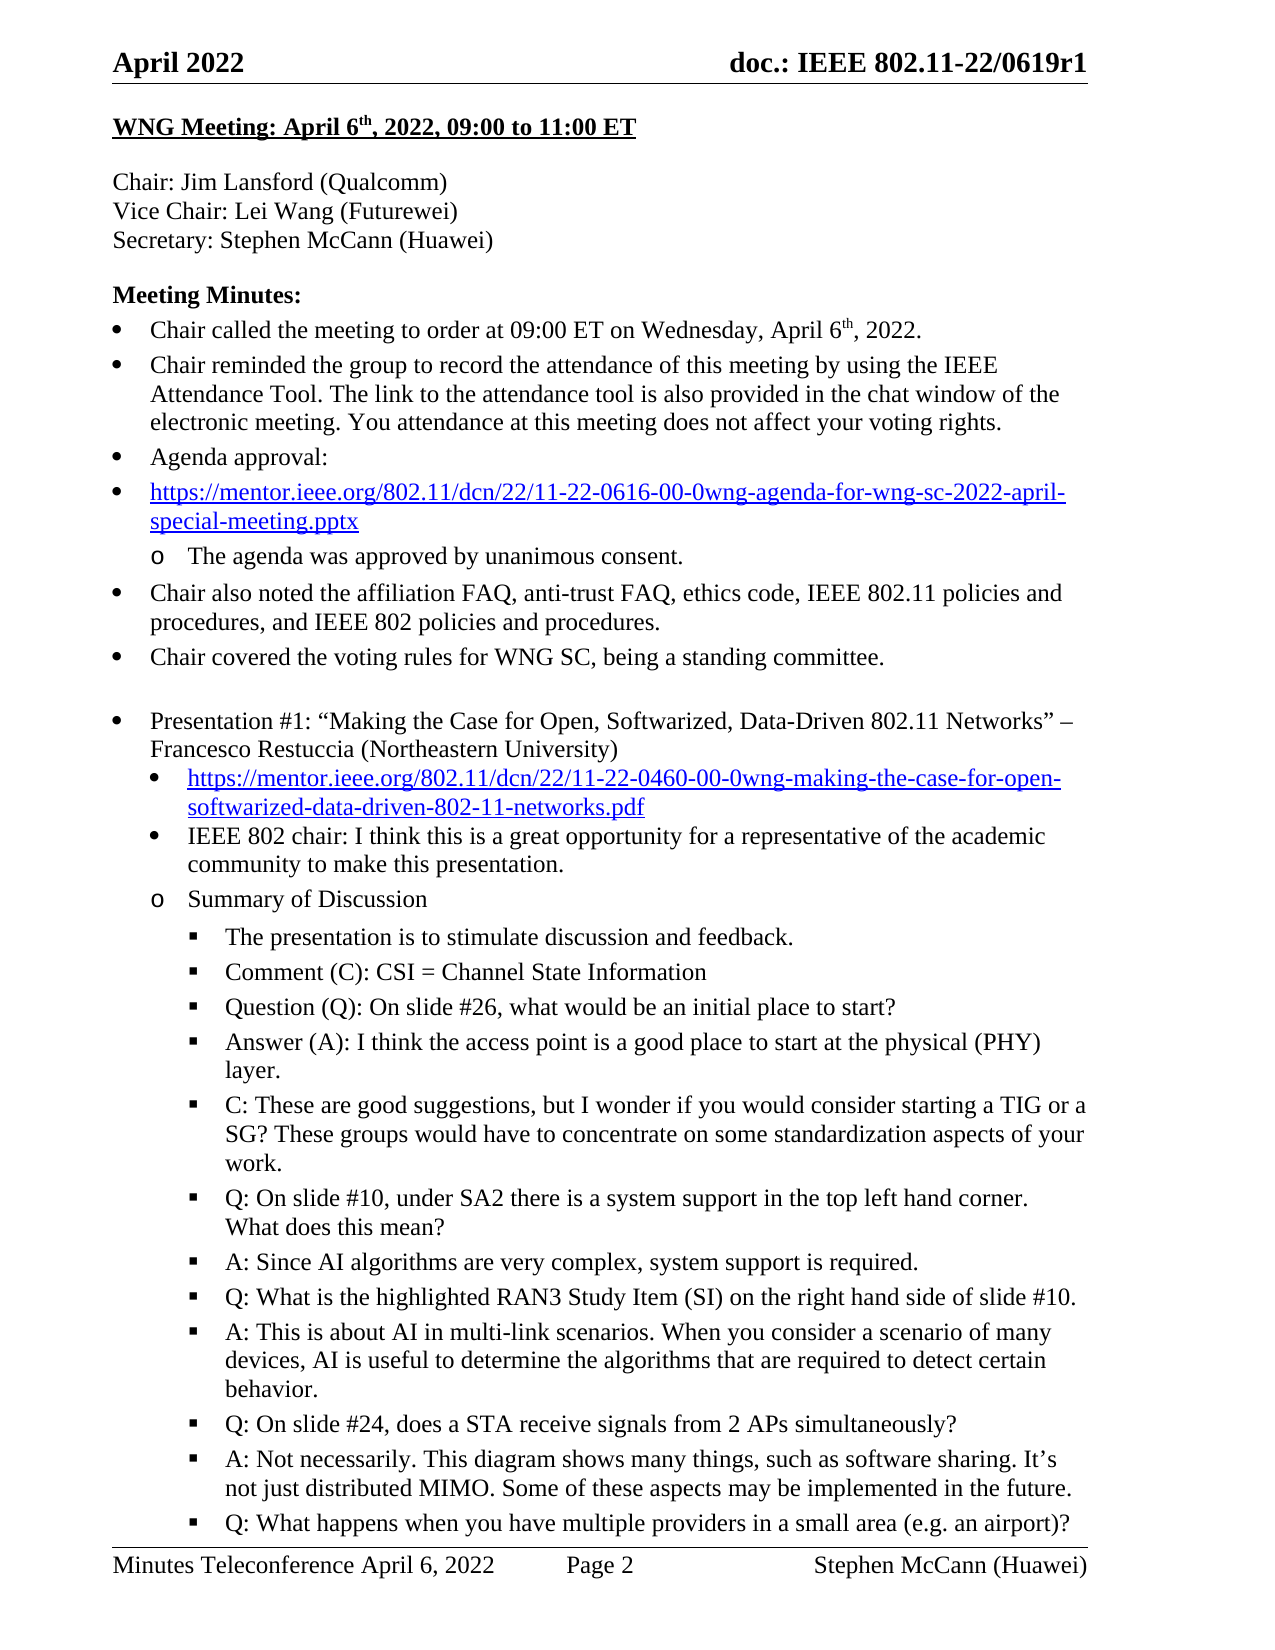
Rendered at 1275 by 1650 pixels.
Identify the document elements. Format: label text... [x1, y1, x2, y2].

text WNG Meeting: April 6th, 2022, 09:00 to 11:00 ET [112, 112, 1088, 141]
list Chair called the meeting to order at 09:00 ET on Wednesday, April 6th, 2022. [112, 315, 1088, 344]
list The presentation is to stimulate discussion and feedback. [187, 922, 1088, 950]
text Vice Chair: Lei Wang (Futurewei) [112, 196, 1088, 225]
text Chair: Jim Lansford (Qualcomm) [112, 167, 1088, 196]
list The agenda was approved by unanimous consent. [150, 541, 1088, 572]
list Summary of Discussion [150, 884, 1088, 915]
list Answer (A): I think the access point is a good place to start at the physical (PHY) layer. [187, 1027, 1088, 1084]
list Chair reminded the group to record the attendance of this meeting by using the IEEE Attendance Tool. The link to the attendance tool is also provided in the chat window of the electronic meeting. You attendance at this meeting does not affect your voting rights. [112, 350, 1088, 436]
list Q: What is the highlighted RAN3 Study Item (SI) on the right hand side of slide #10. [187, 1282, 1088, 1310]
list https://mentor.ieee.org/802.11/dcn/22/11-22-0616-00-0wng-agenda-for-wng-sc-2022-april-special-meeting.pptx [112, 477, 1088, 535]
list Chair also noted the affiliation FAQ, anti-trust FAQ, ethics code, IEEE 802.11 policies and procedures, and IEEE 802 policies and procedures. [112, 578, 1088, 636]
list Question (Q): On slide #26, what would be an initial place to start? [187, 992, 1088, 1020]
text Secretary: Stephen McCann (Huawei) [112, 225, 1088, 253]
list Agenda approval: [112, 442, 1088, 471]
list A: Not necessarily. This diagram shows many things, such as software sharing. It’s not just distributed MIMO. Some of these aspects may be implemented in the future. [187, 1444, 1088, 1502]
list Presentation #1: “Making the Case for Open, Softwarized, Data-Driven 802.11 Networks” – Francesco Restuccia (Northeastern University) [112, 706, 1088, 763]
text Meeting Minutes: [112, 280, 1088, 309]
list A: Since AI algorithms are very complex, system support is required. [187, 1247, 1088, 1275]
list https://mentor.ieee.org/802.11/dcn/22/11-22-0460-00-0wng-making-the-case-for-open-softwarized-data-driven-802-11-networks.pdf [150, 763, 1088, 821]
list Q: What happens when you have multiple providers in a small area (e.g. an airport)? [187, 1508, 1088, 1537]
list Q: On slide #10, under SA2 there is a system support in the top left hand corner. What does this mean? [187, 1183, 1088, 1240]
list C: These are good suggestions, but I wonder if you would consider starting a TIG or a SG? These groups would have to concentrate on some standardization aspects of your work. [187, 1090, 1088, 1177]
list Comment (C): CSI = Channel State Information [187, 957, 1088, 985]
list A: This is about AI in multi-link scenarios. When you consider a scenario of many devices, AI is useful to determine the algorithms that are required to detect certain behavior. [187, 1317, 1088, 1403]
list Q: On slide #24, does a STA receive signals from 2 APs simultaneously? [187, 1409, 1088, 1438]
list Chair covered the voting rules for WNG SC, being a standing committee. [112, 642, 1088, 671]
list IEEE 802 chair: I think this is a great opportunity for a representative of the academic community to make this presentation. [150, 821, 1088, 878]
